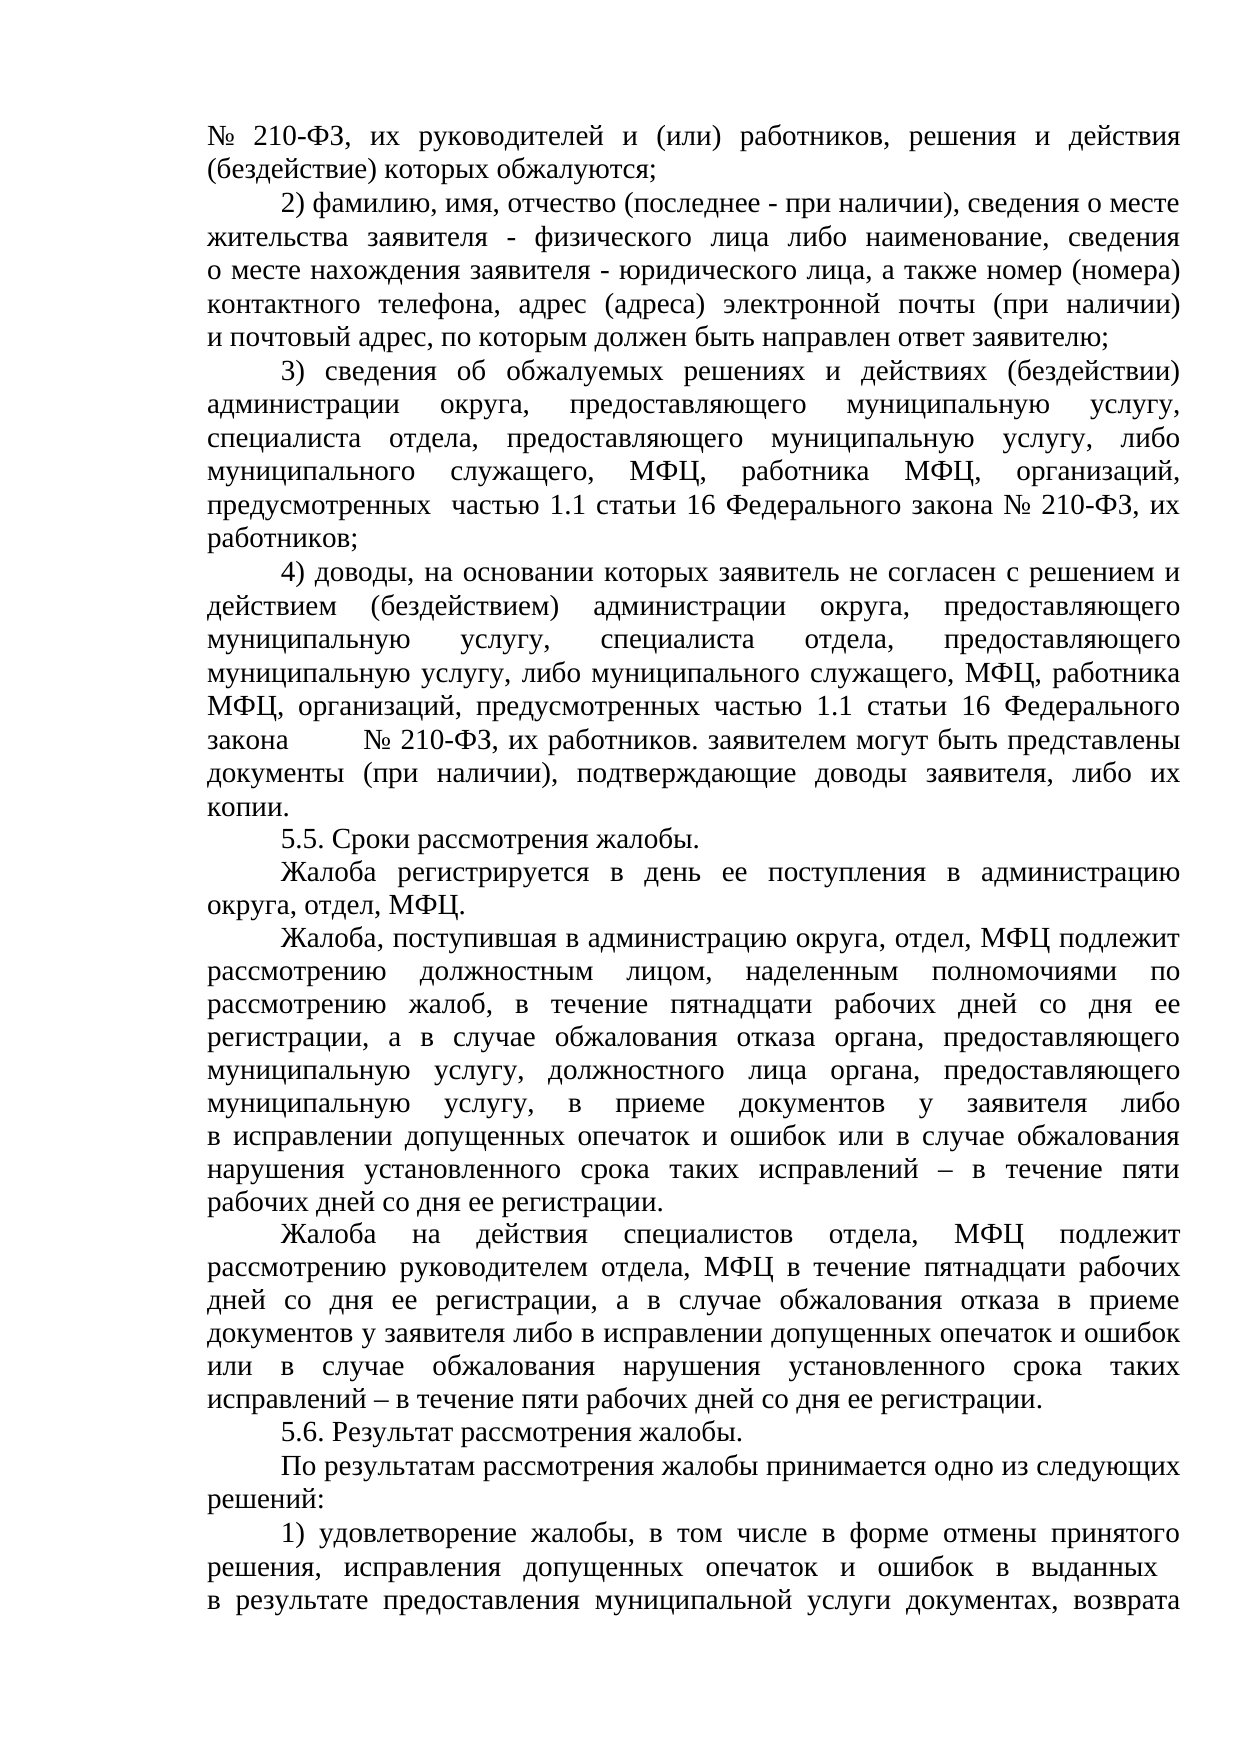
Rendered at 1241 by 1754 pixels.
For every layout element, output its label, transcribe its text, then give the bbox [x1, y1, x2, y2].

text 5.5. Сроки рассмотрения жалобы. [207, 822, 1181, 855]
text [207, 1515, 1181, 1616]
text Жалоба, поступившая в администрацию округа, отдел, МФЦ подлежит рассмотрению должностным лицом, наделенным полномочиями по рассмотрению жалоб, в течение пятнадцати рабочих дней со дня ее регистрации, а в случае обжалования отказа органа, предоставляющего муниципальную услугу, должностного лица органа, предоставляющего муниципальную услугу, в приеме документов у заявителя либо в исправлении допущенных опечаток и ошибок или в случае обжалования нарушения установленного срока таких исправлений – в течение пяти рабочих дней со дня ее регистрации. [207, 921, 1181, 1217]
text По результатам рассмотрения жалобы принимается одно из следующих решений: [207, 1448, 1181, 1515]
text Жалоба регистрируется в день ее поступления в администрацию округа, отдел, МФЦ. [207, 855, 1181, 921]
text 4) доводы, на основании которых заявитель не согласен с решением и действием (бездействием) администрации округа, предоставляющего муниципальную услугу, специалиста отдела, предоставляющего муниципальную услугу, либо муниципального служащего, МФЦ, работника МФЦ, организаций, предусмотренных частью 1.1 статьи 16 Федерального закона № 210-ФЗ, их работников. заявителем могут быть представлены документы (при наличии), подтверждающие доводы заявителя, либо их копии. [207, 554, 1181, 822]
text 5.6. Результат рассмотрения жалобы. [207, 1414, 1181, 1448]
text 2) фамилию, имя, отчество (последнее - при наличии), сведения о месте жительства заявителя - физического лица либо наименование, сведения о месте нахождения заявителя - юридического лица, а также номер (номера) контактного телефона, адрес (адреса) электронной почты (при наличии) и почтовый адрес, по которым должен быть направлен ответ заявителю; [207, 185, 1181, 353]
text Жалоба на действия специалистов отдела, МФЦ подлежит рассмотрению руководителем отдела, МФЦ в течение пятнадцати рабочих дней со дня ее регистрации, а в случае обжалования отказа в приеме документов у заявителя либо в исправлении допущенных опечаток и ошибок или в случае обжалования нарушения установленного срока таких исправлений – в течение пяти рабочих дней со дня ее регистрации. [207, 1217, 1181, 1414]
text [207, 118, 1181, 185]
text 3) сведения об обжалуемых решениях и действиях (бездействии) администрации округа, предоставляющего муниципальную услугу, специалиста отдела, предоставляющего муниципальную услугу, либо муниципального служащего, МФЦ, работника МФЦ, организаций, предусмотренных частью 1.1 статьи 16 Федерального закона № 210-ФЗ, их работников; [207, 353, 1181, 554]
